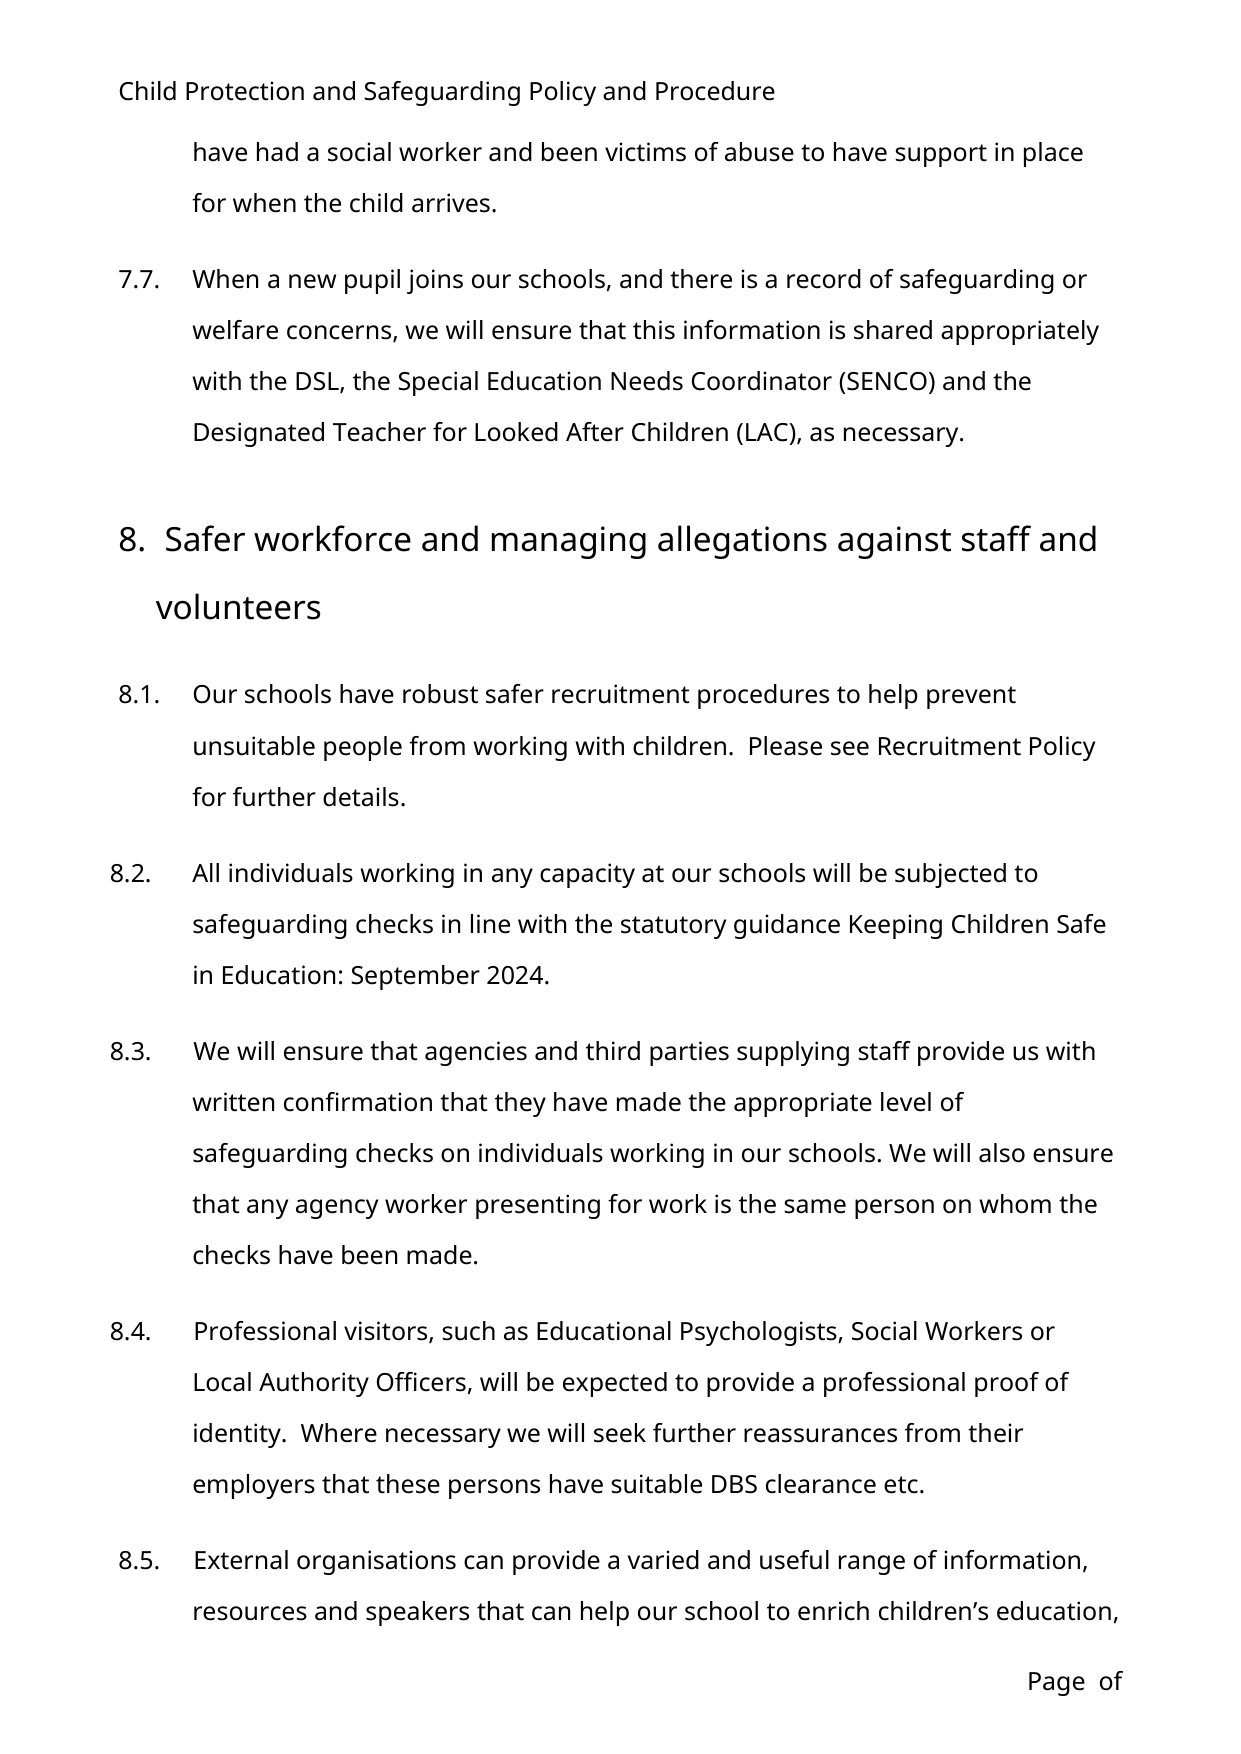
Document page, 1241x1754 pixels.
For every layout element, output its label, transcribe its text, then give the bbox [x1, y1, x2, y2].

subtitle Safer workforce and managing allegations against staff and volunteers [118, 516, 1122, 629]
text When a new pupil joins our schools, and there is a record of safeguarding or welfare concerns, we will ensure that this information is shared appropriately with the DSL, the Special Education Needs Coordinator (SENCO) and the Designated Teacher for Looked After Children (LAC), as necessary. [118, 262, 1122, 449]
list All individuals working in any capacity at our schools will be subjected to safeguarding checks in line with the statutory guidance Keeping Children Safe in Education: September 2024. [109, 855, 1122, 991]
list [118, 1543, 1122, 1628]
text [118, 135, 1122, 220]
list We will ensure that agencies and third parties supplying staff provide us with written confirmation that they have made the appropriate level of safeguarding checks on individuals working in our schools. We will also ensure that any agency worker presenting for work is the same person on whom the checks have been made. [109, 1033, 1122, 1272]
list Our schools have robust safer recruitment procedures to help prevent unsuitable people from working with children. Please see Recruitment Policy for further details. [118, 677, 1122, 813]
list Professional visitors, such as Educational Psychologists, Social Workers or Local Authority Officers, will be expected to provide a professional proof of identity. Where necessary we will seek further reassurances from their employers that these persons have suitable DBS clearance etc. [109, 1314, 1122, 1501]
